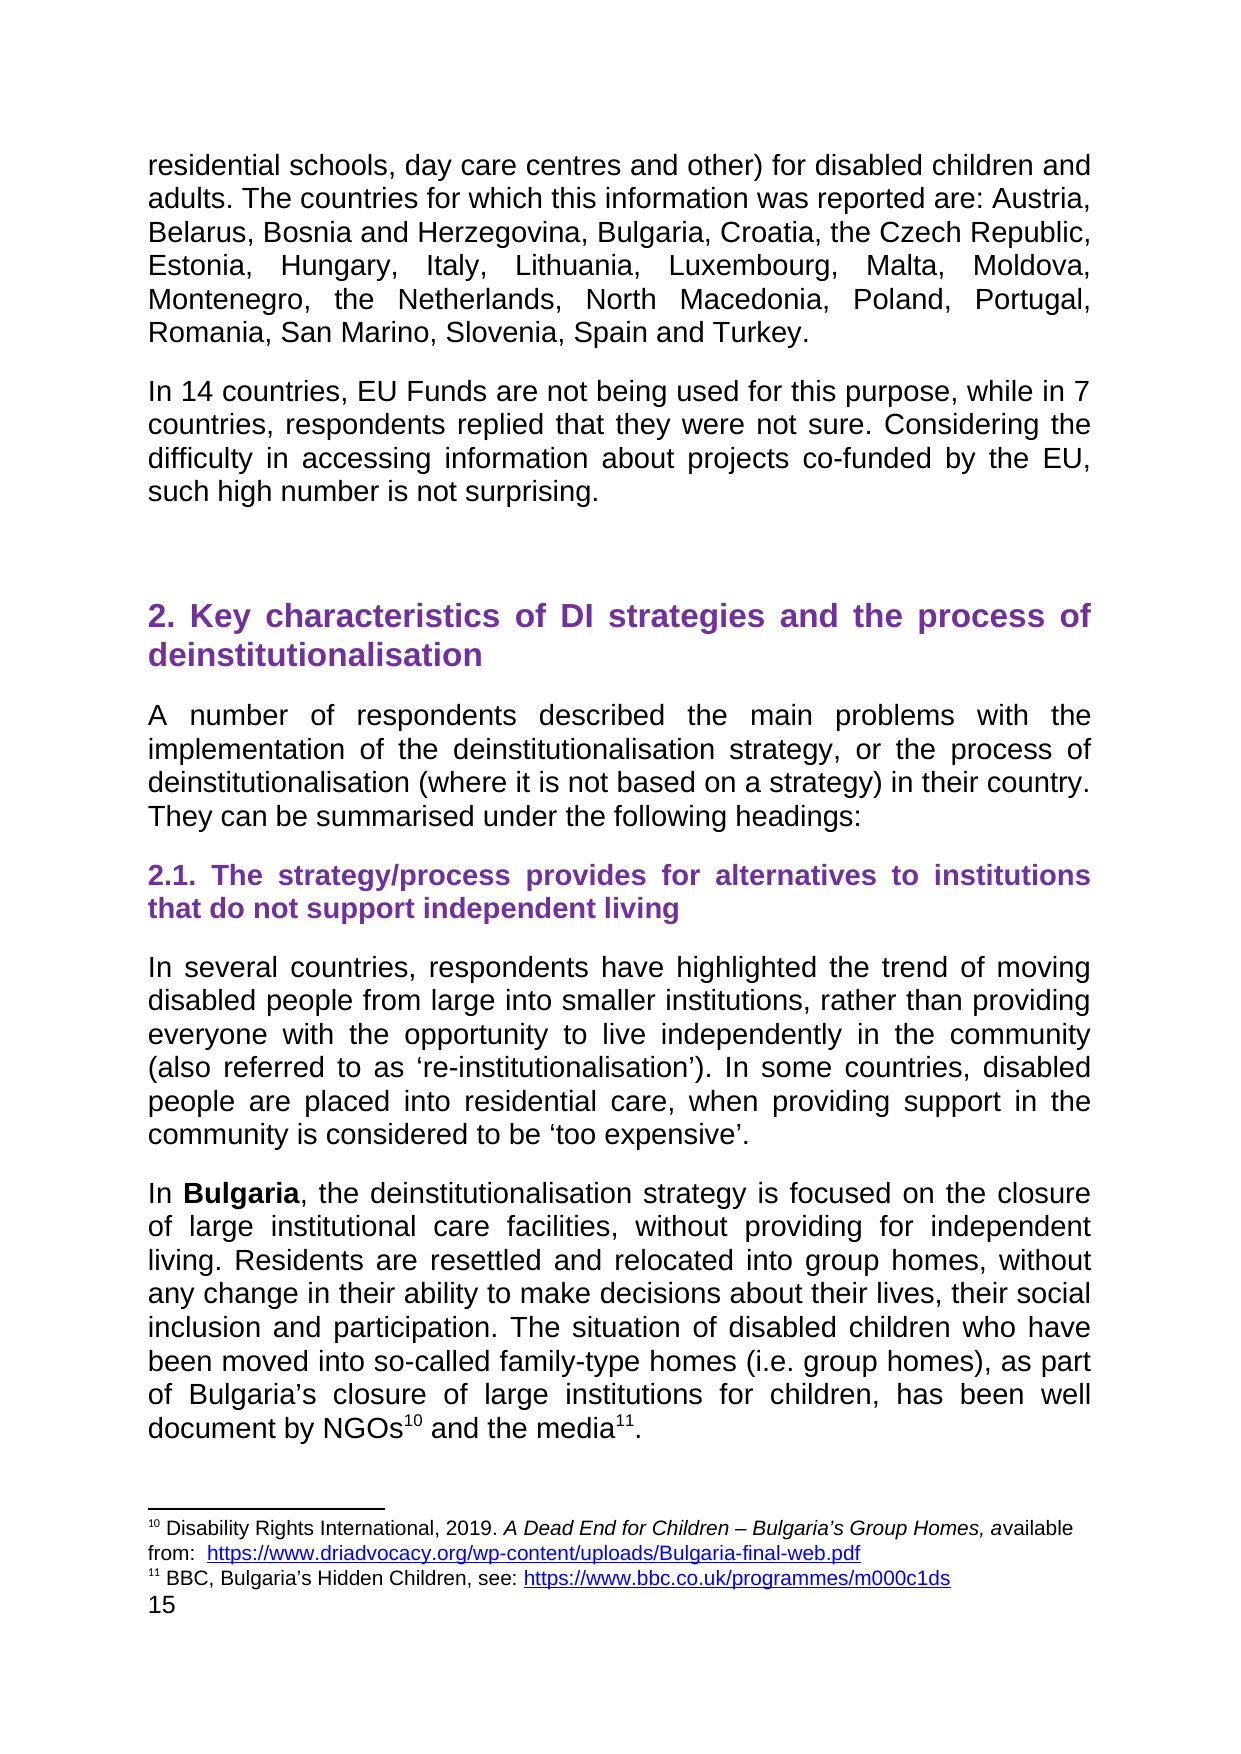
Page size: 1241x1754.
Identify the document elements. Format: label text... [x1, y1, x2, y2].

text A number of respondents described the main problems with the implementation of the deinstitutionalisation strategy, or the process of deinstitutionalisation (where it is not based on a strategy) in their country. They can be summarised under the following headings: [148, 698, 1093, 832]
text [148, 148, 1093, 349]
text In 14 countries, EU Funds are not being used for this purpose, while in 7 countries, respondents replied that they were not sure. Considering the difficulty in accessing information about projects co-funded by the EU, such high number is not surprising. [148, 374, 1093, 508]
text 2.1. The strategy/process provides for alternatives to institutions that do not support independent living [148, 857, 1093, 924]
text In Bulgaria, the deinstitutionalisation strategy is focused on the closure of large institutional care facilities, without providing for independent living. Residents are resettled and relocated into group homes, without any change in their ability to make decisions about their lives, their social inclusion and participation. The situation of disabled children who have been moved into so-called family-type homes (i.e. group homes), as part of Bulgaria’s closure of large institutions for children, has been well document by NGOs and the media. [148, 1176, 1093, 1444]
text In several countries, respondents have highlighted the trend of moving disabled people from large into smaller institutions, rather than providing everyone with the opportunity to live independently in the community (also referred to as ‘re-institutionalisation’). In some countries, disabled people are placed into residential care, when providing support in the community is considered to be ‘too expensive’. [148, 949, 1093, 1151]
text 2. Key characteristics of DI strategies and the process of deinstitutionalisation [148, 596, 1093, 673]
